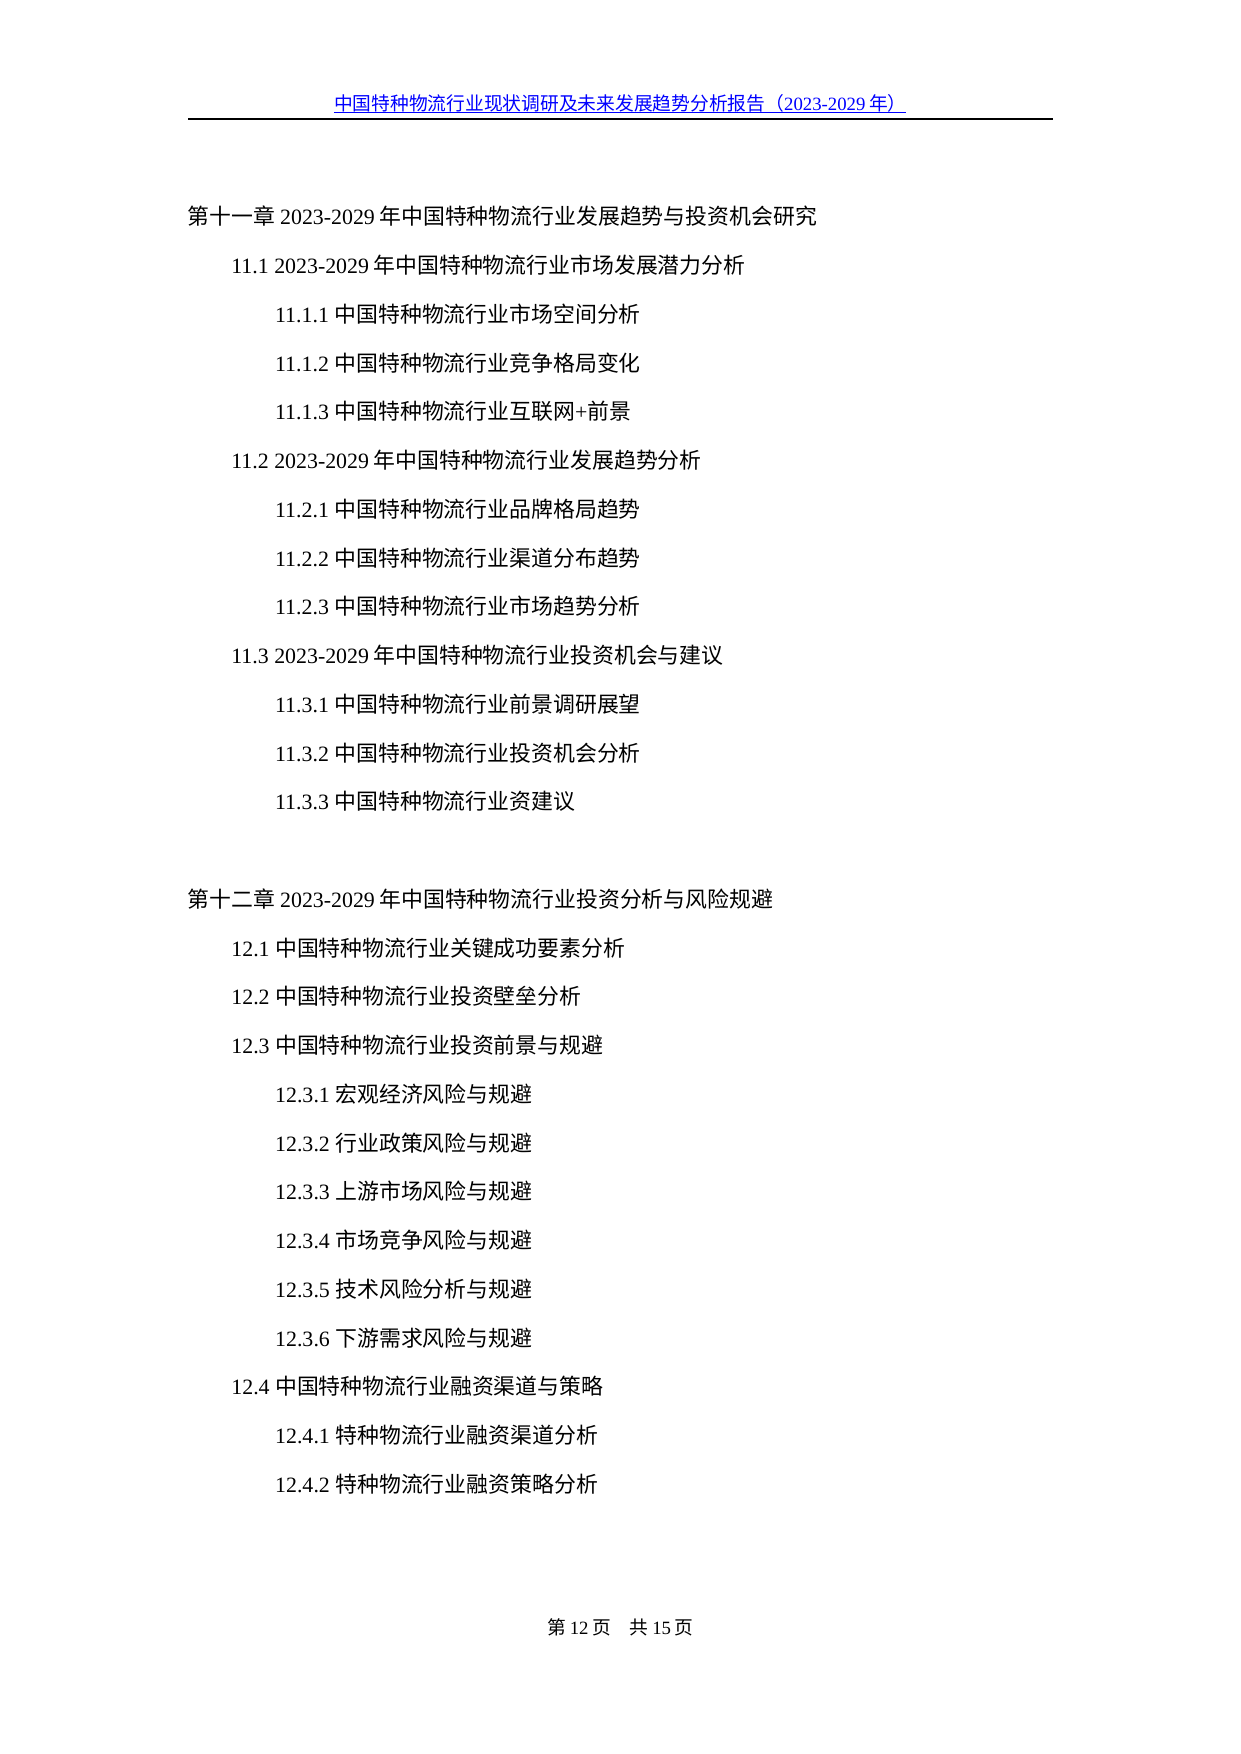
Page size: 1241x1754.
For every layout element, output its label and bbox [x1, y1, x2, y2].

text [187, 150, 1053, 1499]
